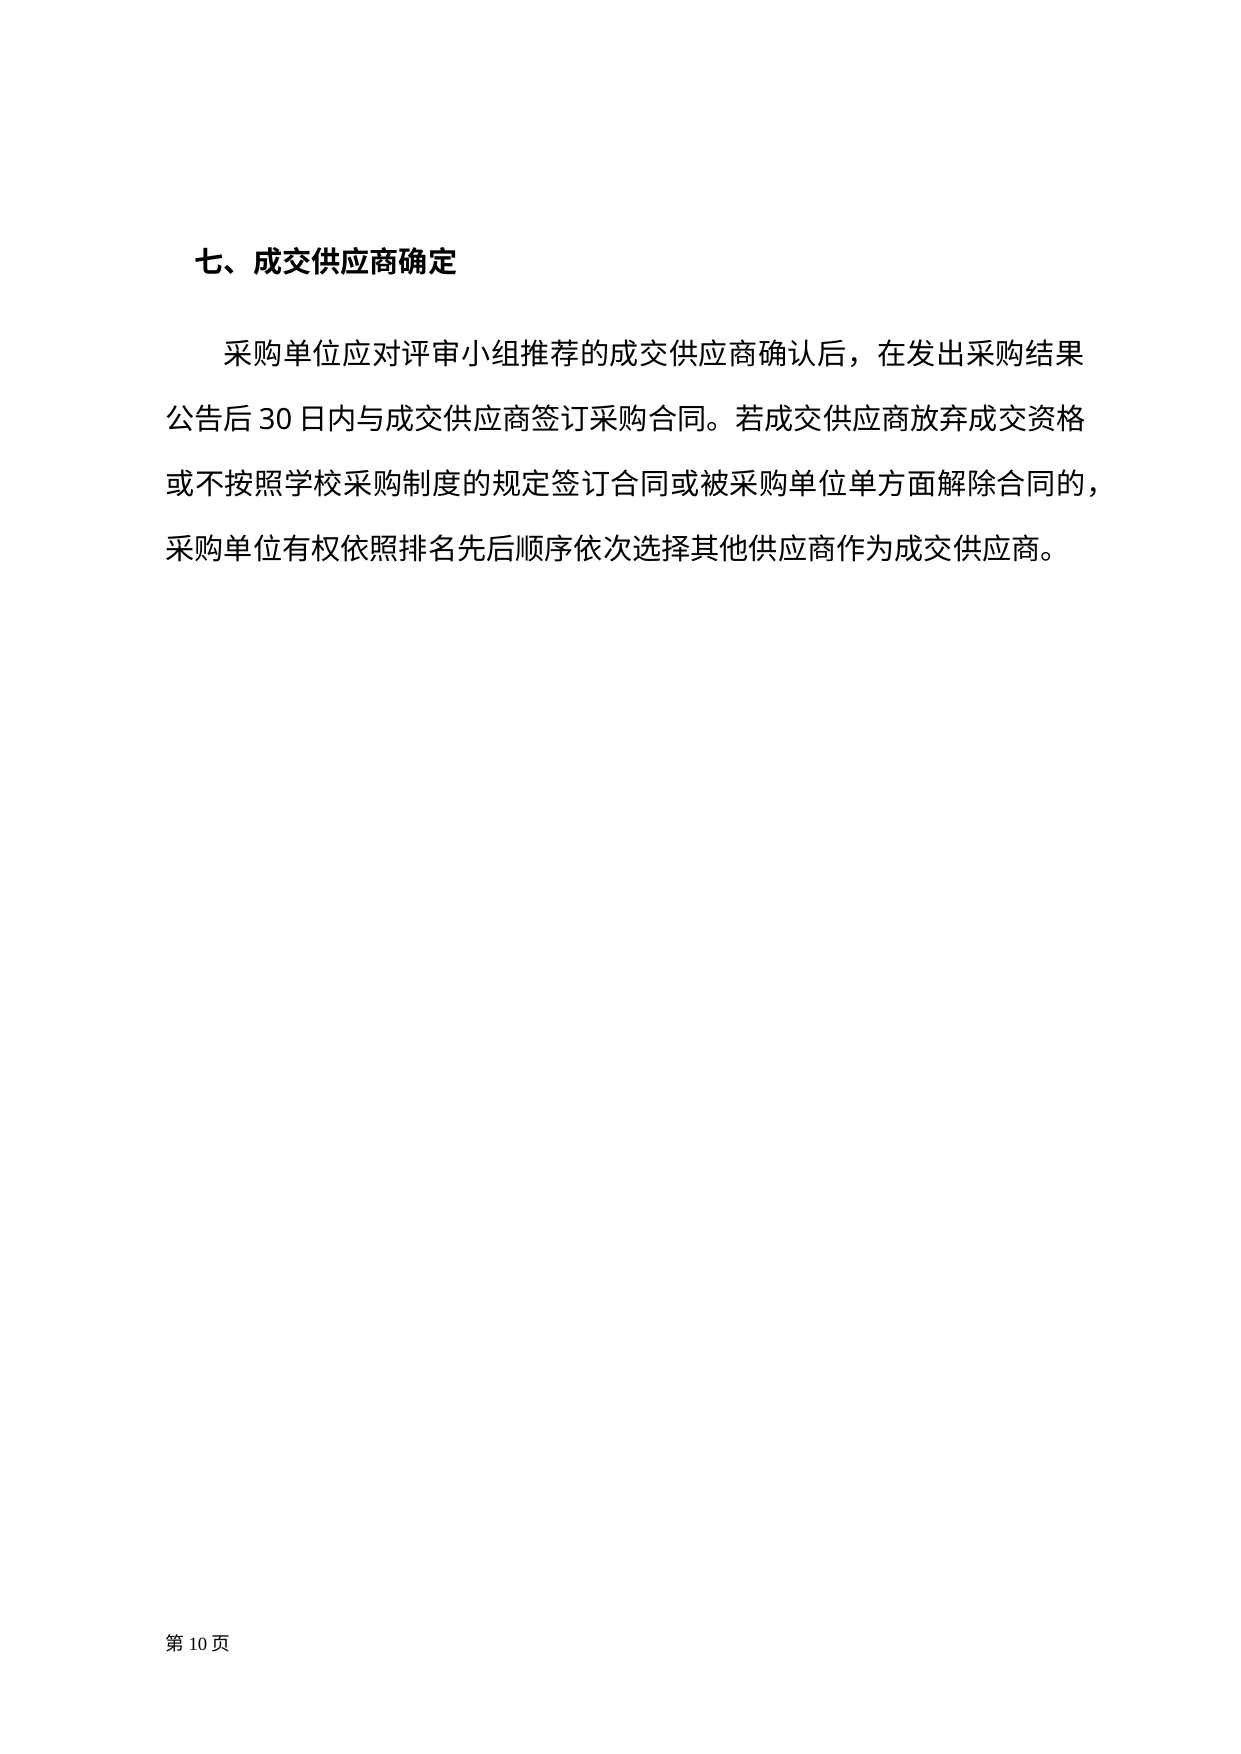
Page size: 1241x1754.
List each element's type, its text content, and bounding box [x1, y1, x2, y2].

subtitle 七、成交供应商确定 [165, 227, 1087, 292]
text 采购单位应对评审小组推荐的成交供应商确认后，在发出采购结果公告后30日内与成交供应商签订采购合同。若成交供应商放弃成交资格或不按照学校采购制度的规定签订合同或被采购单位单方面解除合同的，采购单位有权依照排名先后顺序依次选择其他供应商作为成交供应商。 [165, 319, 1087, 579]
